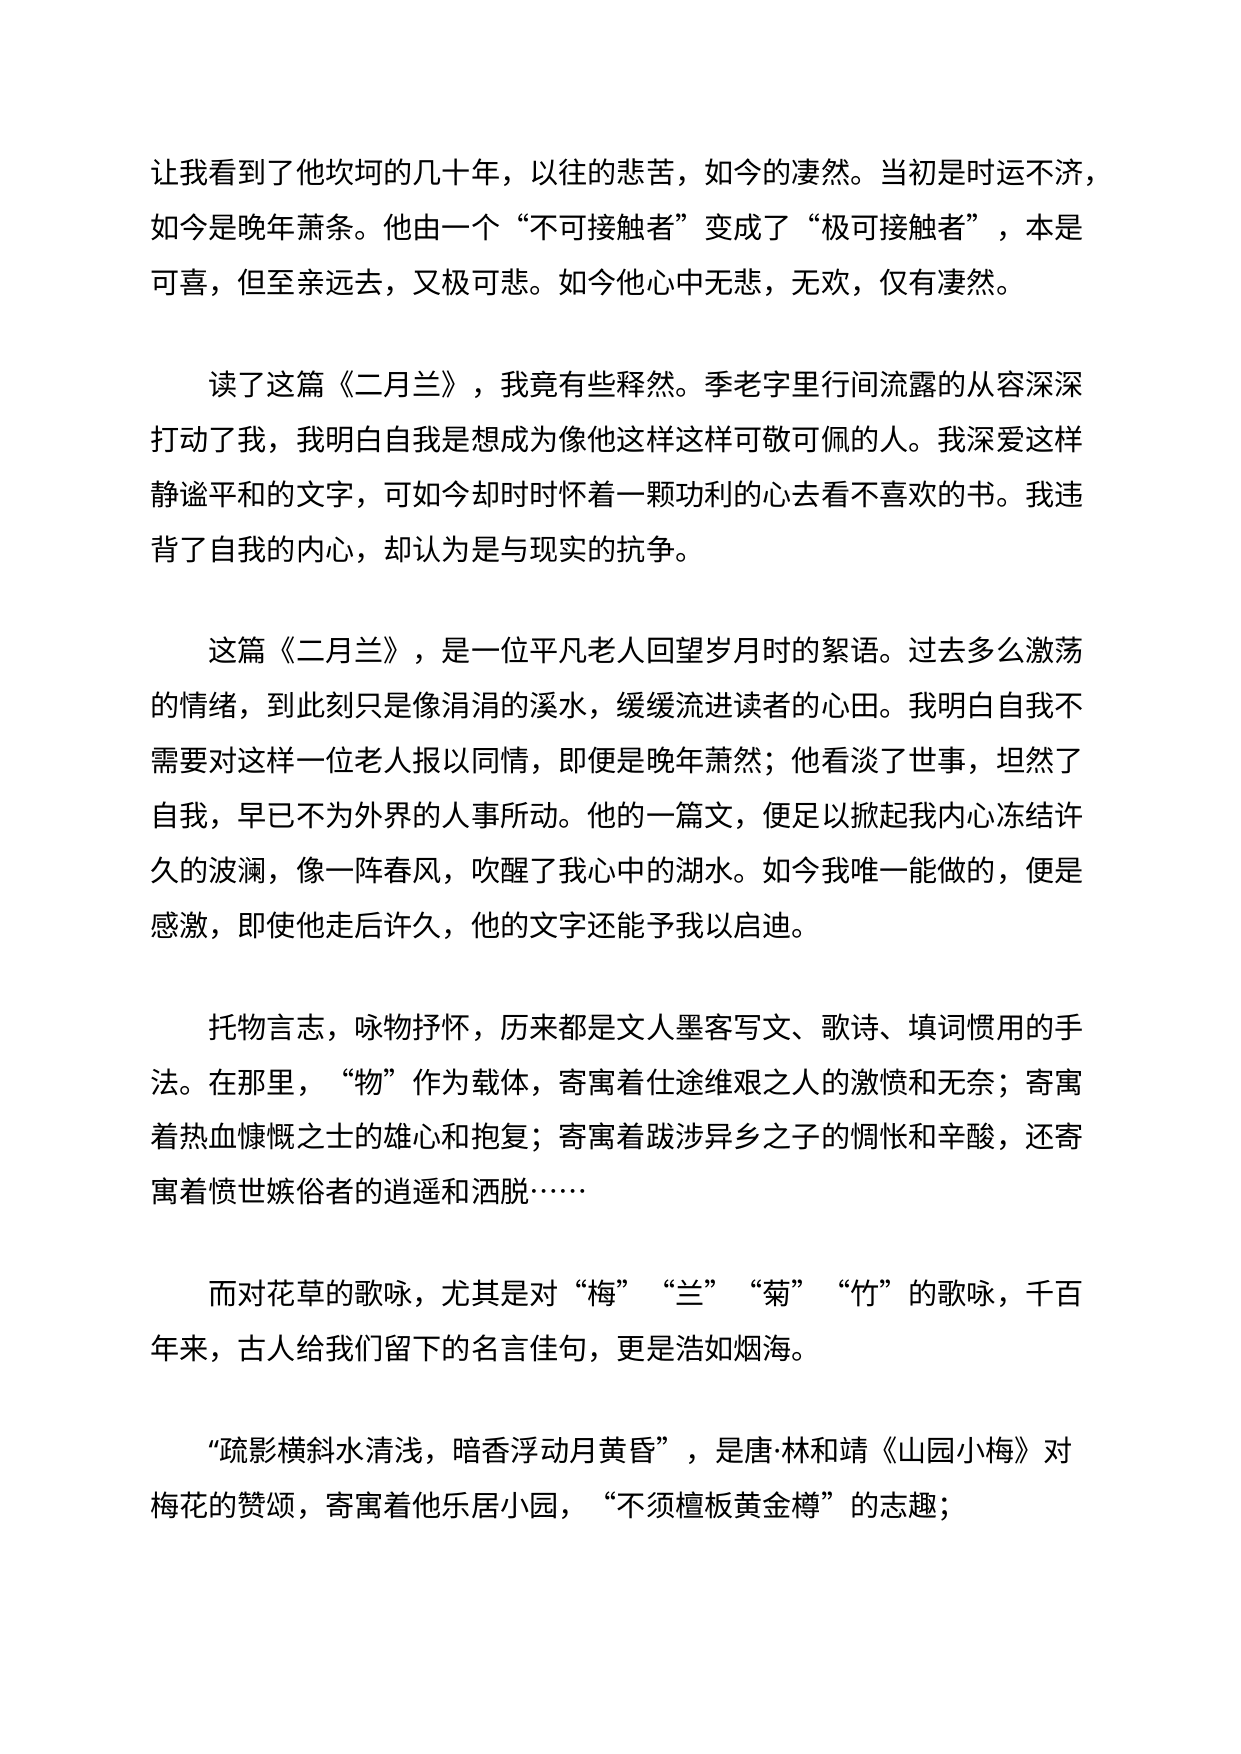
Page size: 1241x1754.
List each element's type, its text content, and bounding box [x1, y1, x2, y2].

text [150, 150, 1090, 302]
text 托物言志，咏物抒怀，历来都是文人墨客写文、歌诗、填词惯用的手法。在那里，“物”作为载体，寄寓着仕途维艰之人的激愤和无奈；寄寓着热血慷慨之士的雄心和抱复；寄寓着跋涉异乡之子的惆怅和辛酸，还寄寓着愤世嫉俗者的逍遥和洒脱…… [150, 1004, 1090, 1211]
text “疏影横斜水清浅，暗香浮动月黄昏”，是唐·林和靖《山园小梅》对梅花的赞颂，寄寓着他乐居小园，“不须檀板黄金樽”的志趣； [150, 1427, 1090, 1525]
text 读了这篇《二月兰》，我竟有些释然。季老字里行间流露的从容深深打动了我，我明白自我是想成为像他这样这样可敬可佩的人。我深爱这样静谧平和的文字，可如今却时时怀着一颗功利的心去看不喜欢的书。我违背了自我的内心，却认为是与现实的抗争。 [150, 362, 1090, 568]
text 这篇《二月兰》，是一位平凡老人回望岁月时的絮语。过去多么激荡的情绪，到此刻只是像涓涓的溪水，缓缓流进读者的心田。我明白自我不需要对这样一位老人报以同情，即便是晚年萧然；他看淡了世事，坦然了自我，早已不为外界的人事所动。他的一篇文，便足以掀起我内心冻结许久的波澜，像一阵春风，吹醒了我心中的湖水。如今我唯一能做的，便是感激，即使他走后许久，他的文字还能予我以启迪。 [150, 628, 1090, 945]
text 而对花草的歌咏，尤其是对“梅”“兰”“菊”“竹”的歌咏，千百年来，古人给我们留下的名言佳句，更是浩如烟海。 [150, 1271, 1090, 1368]
